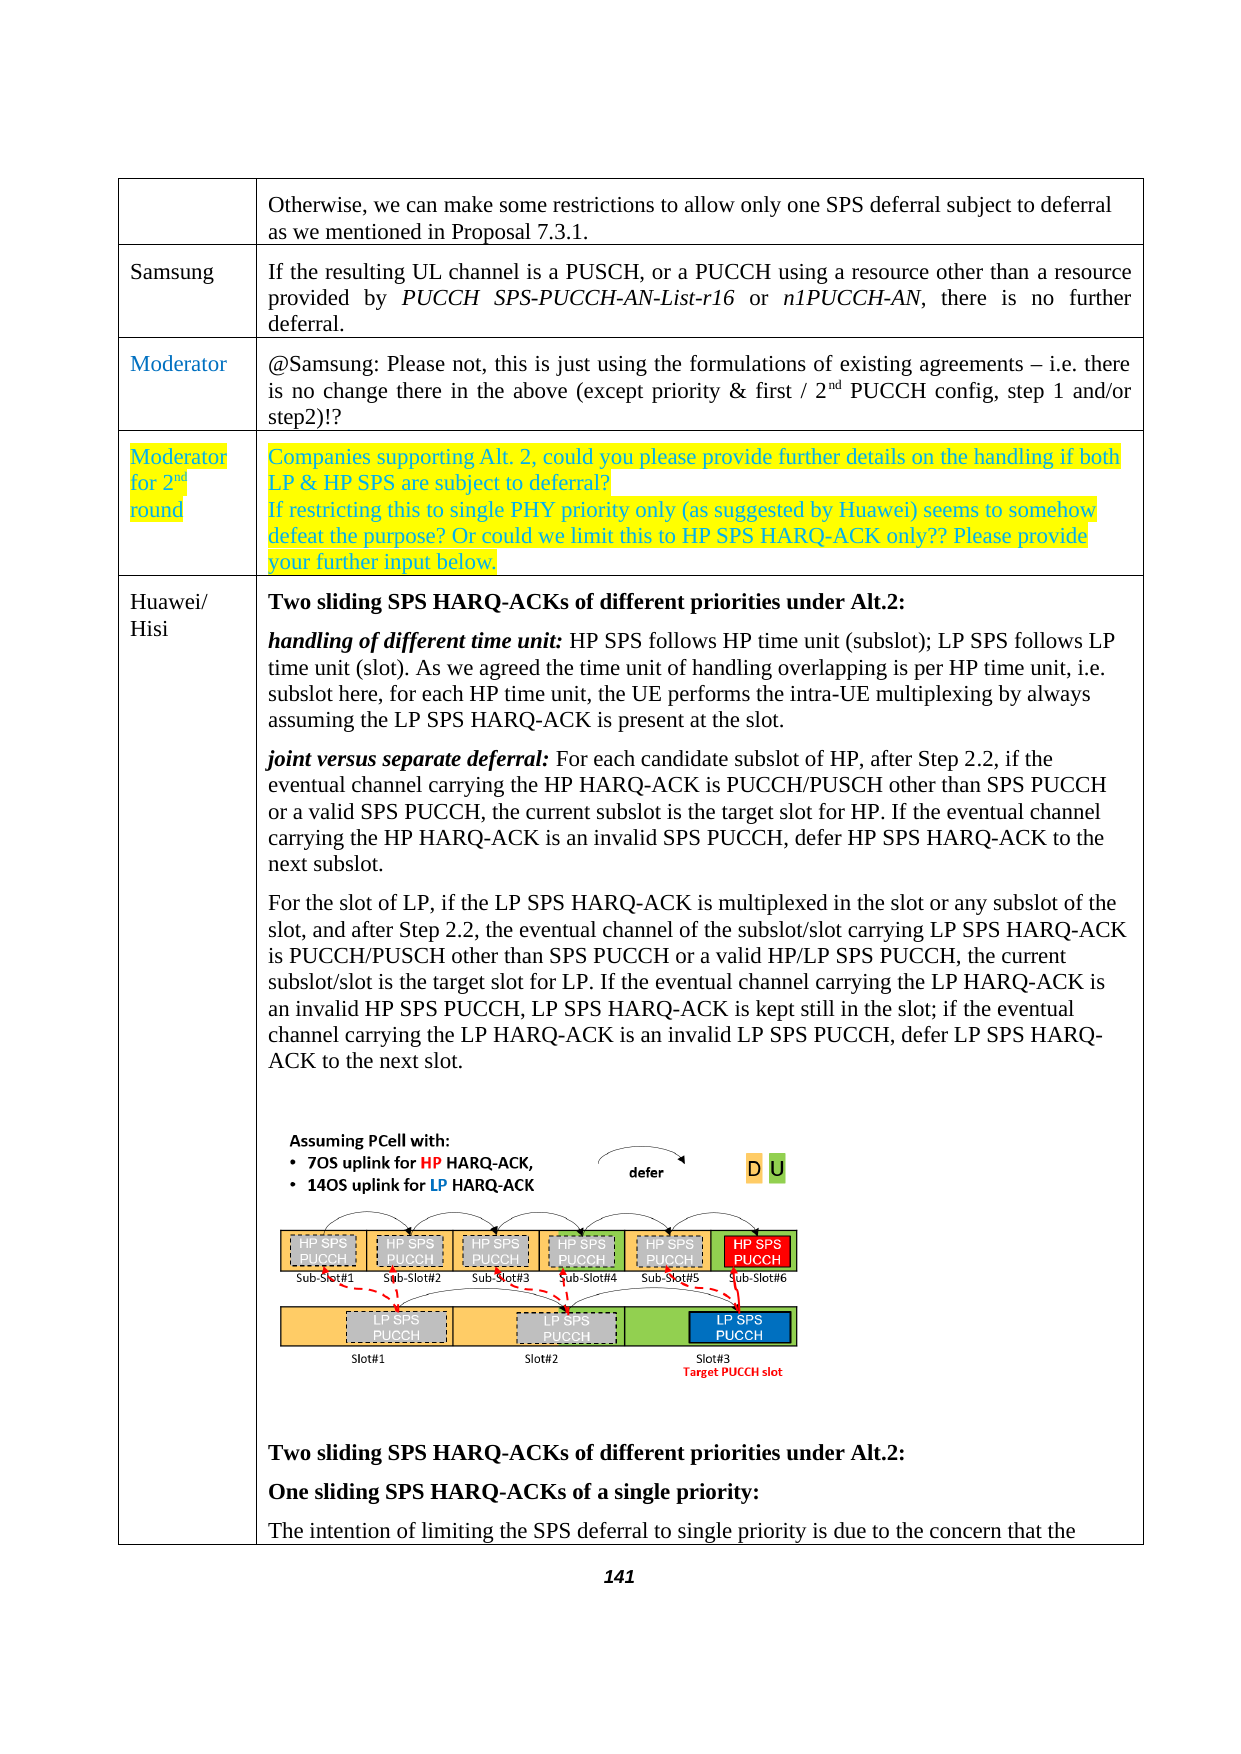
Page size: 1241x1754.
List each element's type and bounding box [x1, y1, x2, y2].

picture [267, 1125, 809, 1388]
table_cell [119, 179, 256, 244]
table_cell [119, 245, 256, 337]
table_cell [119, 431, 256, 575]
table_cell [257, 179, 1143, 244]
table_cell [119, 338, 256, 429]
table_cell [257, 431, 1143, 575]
picture [181, 472, 186, 481]
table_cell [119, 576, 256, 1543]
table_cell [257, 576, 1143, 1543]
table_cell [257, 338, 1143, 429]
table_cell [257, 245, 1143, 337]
